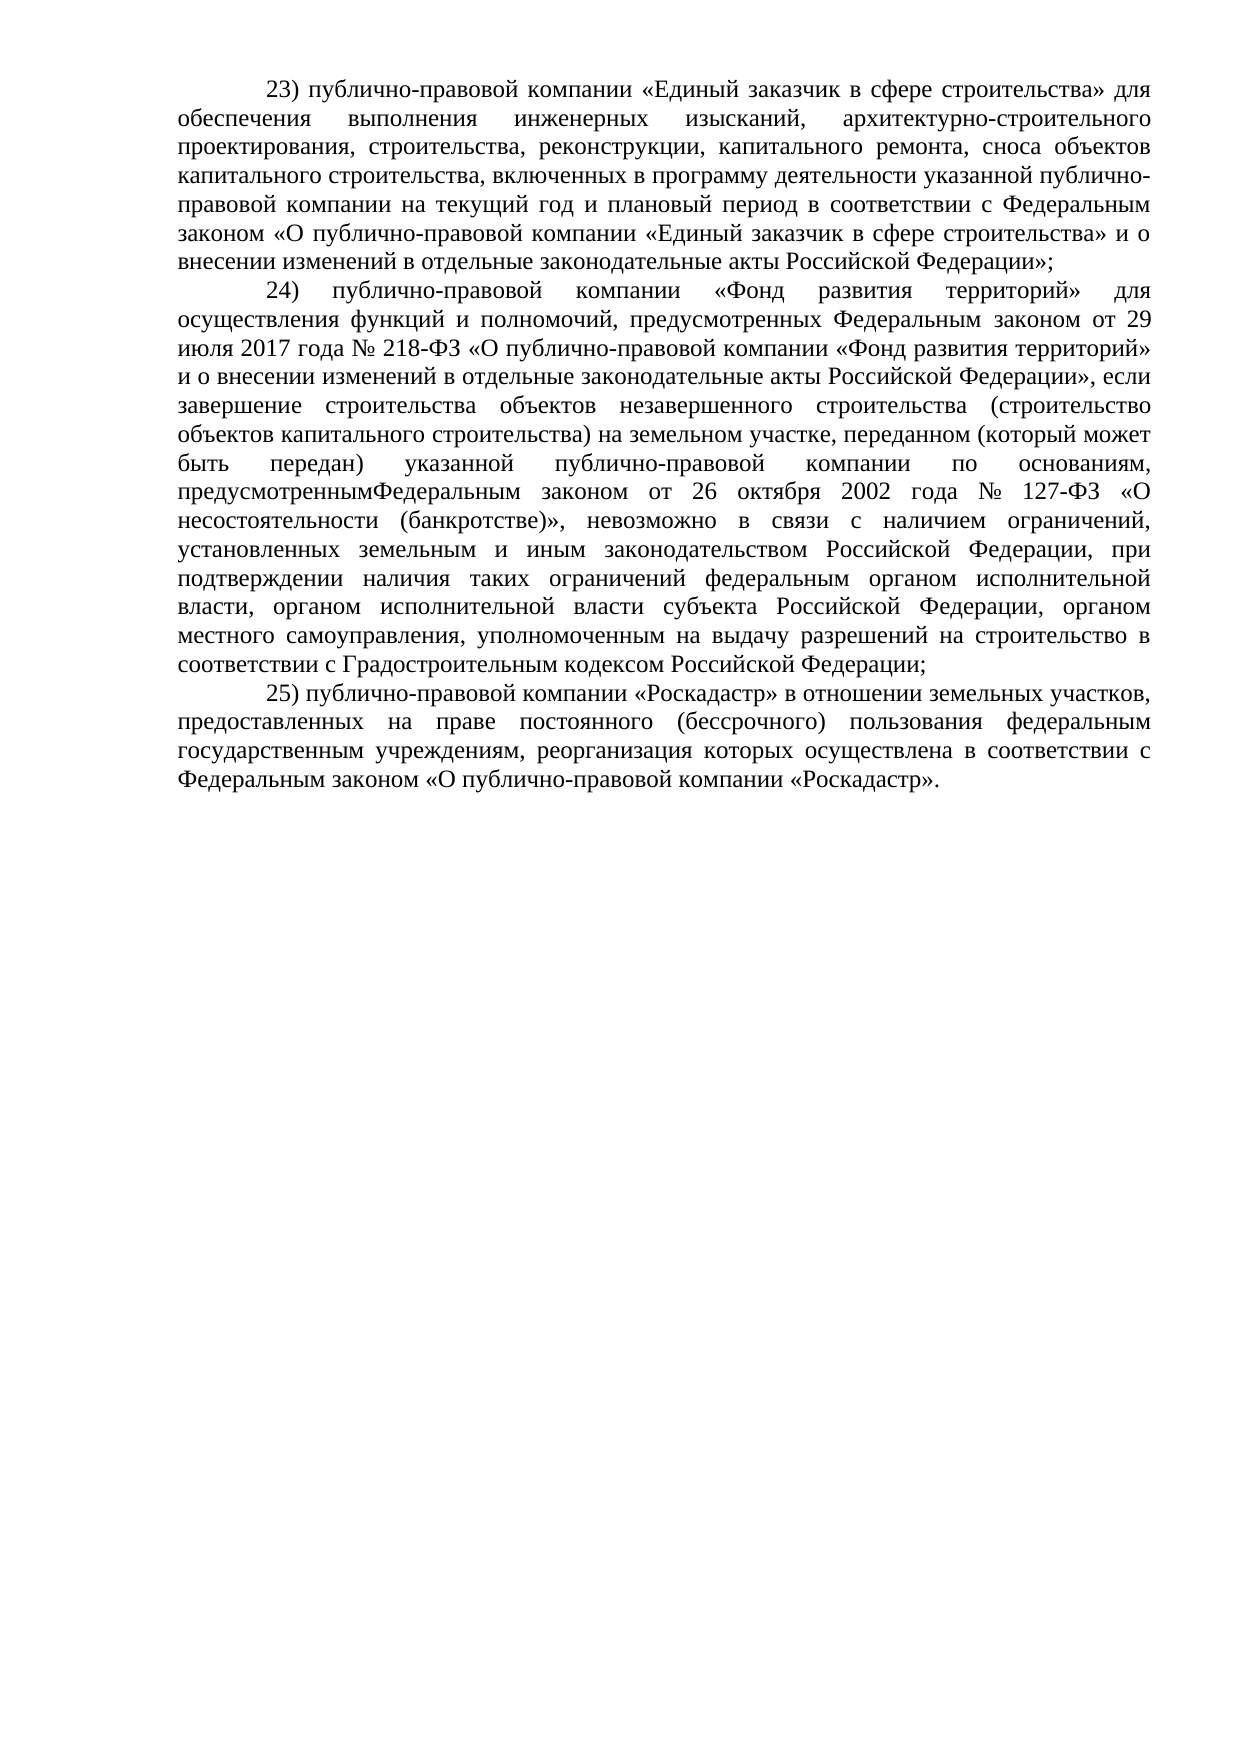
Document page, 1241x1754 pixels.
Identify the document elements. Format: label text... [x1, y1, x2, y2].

text 24) публично-правовой компании «Фонд развития территорий» для осуществления функций и полномочий, предусмотренных Федеральным законом от 29 июля 2017 года № 218-ФЗ «О публично-правовой компании «Фонд развития территорий» и о внесении изменений в отдельные законодательные акты Российской Федерации», если завершение строительства объектов незавершенного строительства (строительство объектов капитального строительства) на земельном участке, переданном (который может быть передан) указанной публично-правовой компании по основаниям, предусмотреннымФедеральным законом от 26 октября 2002 года № 127-ФЗ «О несостоятельности (банкротстве)», невозможно в связи с наличием ограничений, установленных земельным и иным законодательством Российской Федерации, при подтверждении наличия таких ограничений федеральным органом исполнительной власти, органом исполнительной власти субъекта Российской Федерации, органом местного самоуправления, уполномоченным на выдачу разрешений на строительство в соответствии с Градостроительным кодексом Российской Федерации; [177, 275, 1152, 678]
text 25) публично-правовой компании «Роскадастр» в отношении земельных участков, предоставленных на праве постоянного (бессрочного) пользования федеральным государственным учреждениям, реорганизация которых осуществлена в соответствии с Федеральным законом «О публично-правовой компании «Роскадастр». [177, 678, 1152, 793]
text 23) публично-правовой компании «Единый заказчик в сфере строительства» для обеспечения выполнения инженерных изысканий, архитектурно-строительного проектирования, строительства, реконструкции, капитального ремонта, сноса объектов капитального строительства, включенных в программу деятельности указанной публично-правовой компании на текущий год и плановый период в соответствии с Федеральным законом «О публично-правовой компании «Единый заказчик в сфере строительства» и о внесении изменений в отдельные законодательные акты Российской Федерации»; [177, 74, 1152, 275]
